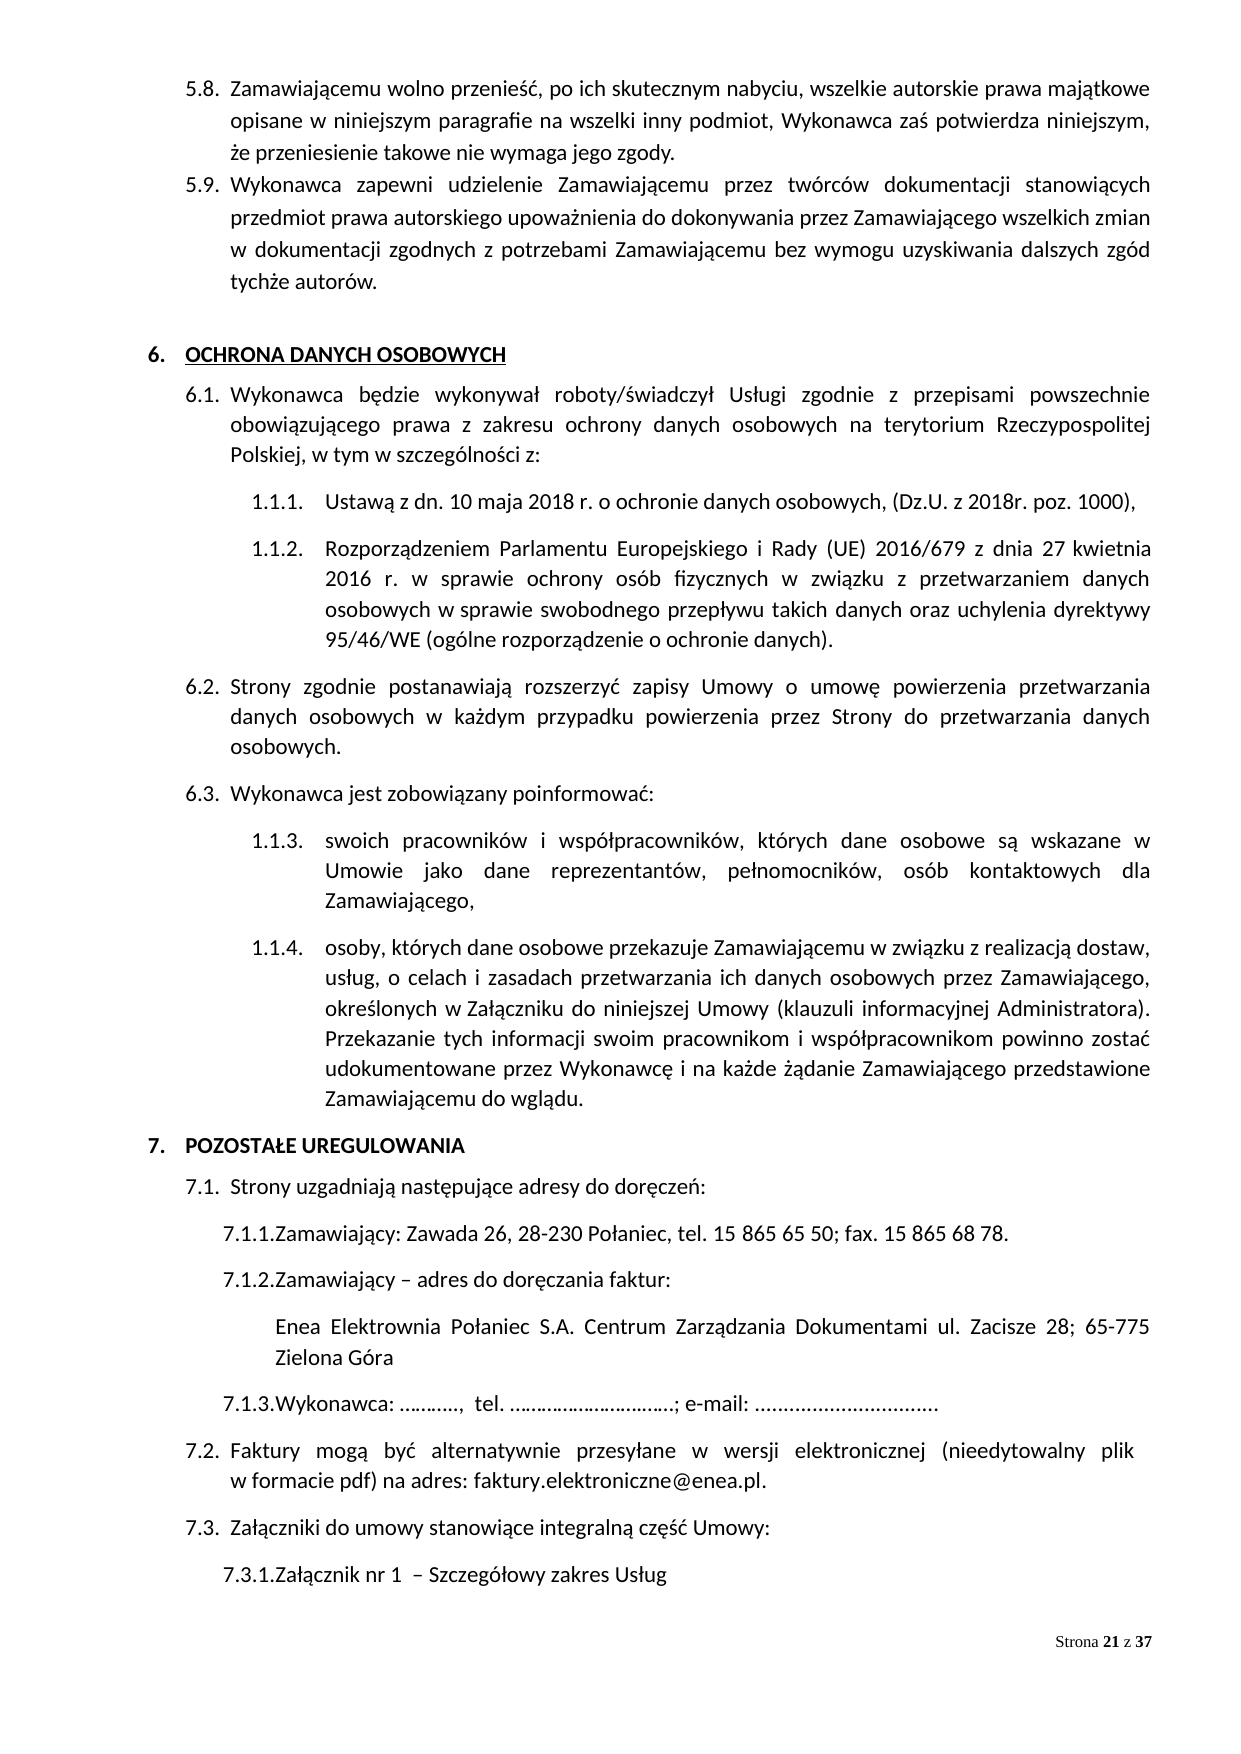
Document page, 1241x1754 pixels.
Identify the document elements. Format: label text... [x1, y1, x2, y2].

list Załącznik nr 1 – Szczegółowy zakres Usług [223, 1560, 1152, 1588]
list POZOSTAŁE UREGULOWANIA [148, 1131, 1152, 1159]
list Rozporządzeniem Parlamentu Europejskiego i Rady (UE) 2016/679 z dnia 27 kwietnia 2016 r. w sprawie ochrony osób fizycznych w związku z przetwarzaniem danych osobowych w sprawie swobodnego przepływu takich danych oraz uchylenia dyrektywy 95/46/WE (ogólne rozporządzenie o ochronie danych). [251, 534, 1152, 653]
list Zamawiającemu wolno przenieść, po ich skutecznym nabyciu, wszelkie autorskie prawa majątkowe opisane w niniejszym paragrafie na wszelki inny podmiot, Wykonawca zaś potwierdza niniejszym, że przeniesienie takowe nie wymaga jego zgody. [185, 74, 1152, 166]
list Załączniki do umowy stanowiące integralną część Umowy: [185, 1513, 1152, 1541]
list Wykonawca będzie wykonywał roboty/świadczył Usługi zgodnie z przepisami powszechnie obowiązującego prawa z zakresu ochrony danych osobowych na terytorium Rzeczypospolitej Polskiej, w tym w szczególności z: [185, 380, 1152, 469]
list Strony zgodnie postanawiają rozszerzyć zapisy Umowy o umowę powierzenia przetwarzania danych osobowych w każdym przypadku powierzenia przez Strony do przetwarzania danych osobowych. [185, 672, 1152, 760]
list Zamawiający: Zawada 26, 28-230 Połaniec, tel. 15 865 65 50; fax. 15 865 68 78. [223, 1219, 1152, 1247]
list Wykonawca: ……….., tel. …………………….……; e-mail: ................................ [223, 1389, 1152, 1417]
list Zamawiający – adres do doręczania faktur: [223, 1266, 1152, 1293]
list Wykonawca jest zobowiązany poinformować: [185, 779, 1152, 807]
list OCHRONA DANYCH OSOBOWYCH [148, 340, 1152, 368]
list Strony uzgadniają następujące adresy do doręczeń: [185, 1172, 1152, 1200]
list osoby, których dane osobowe przekazuje Zamawiającemu w związku z realizacją dostaw, usług, o celach i zasadach przetwarzania ich danych osobowych przez Zamawiającego, określonych w Załączniku do niniejszej Umowy (klauzuli informacyjnej Administratora). Przekazanie tych informacji swoim pracownikom i współpracownikom powinno zostać udokumentowane przez Wykonawcę i na każde żądanie Zamawiającego przedstawione Zamawiającemu do wglądu. [251, 933, 1152, 1112]
list Faktury mogą być alternatywnie przesyłane w wersji elektronicznej (nieedytowalny plik w formacie pdf) na adres: faktury.elektroniczne@enea.pl. [185, 1436, 1152, 1494]
list Wykonawca zapewni udzielenie Zamawiającemu przez twórców dokumentacji stanowiących przedmiot prawa autorskiego upoważnienia do dokonywania przez Zamawiającego wszelkich zmian w dokumentacji zgodnych z potrzebami Zamawiającemu bez wymogu uzyskiwania dalszych zgód tychże autorów. [185, 170, 1152, 295]
list swoich pracowników i współpracowników, których dane osobowe są wskazane w Umowie jako dane reprezentantów, pełnomocników, osób kontaktowych dla Zamawiającego, [251, 826, 1152, 914]
list Ustawą z dn. 10 maja 2018 r. o ochronie danych osobowych, (Dz.U. z 2018r. poz. 1000), [251, 487, 1152, 516]
text Enea Elektrownia Połaniec S.A. Centrum Zarządzania Dokumentami ul. Zacisze 28; 65-775 Zielona Góra [275, 1312, 1152, 1371]
